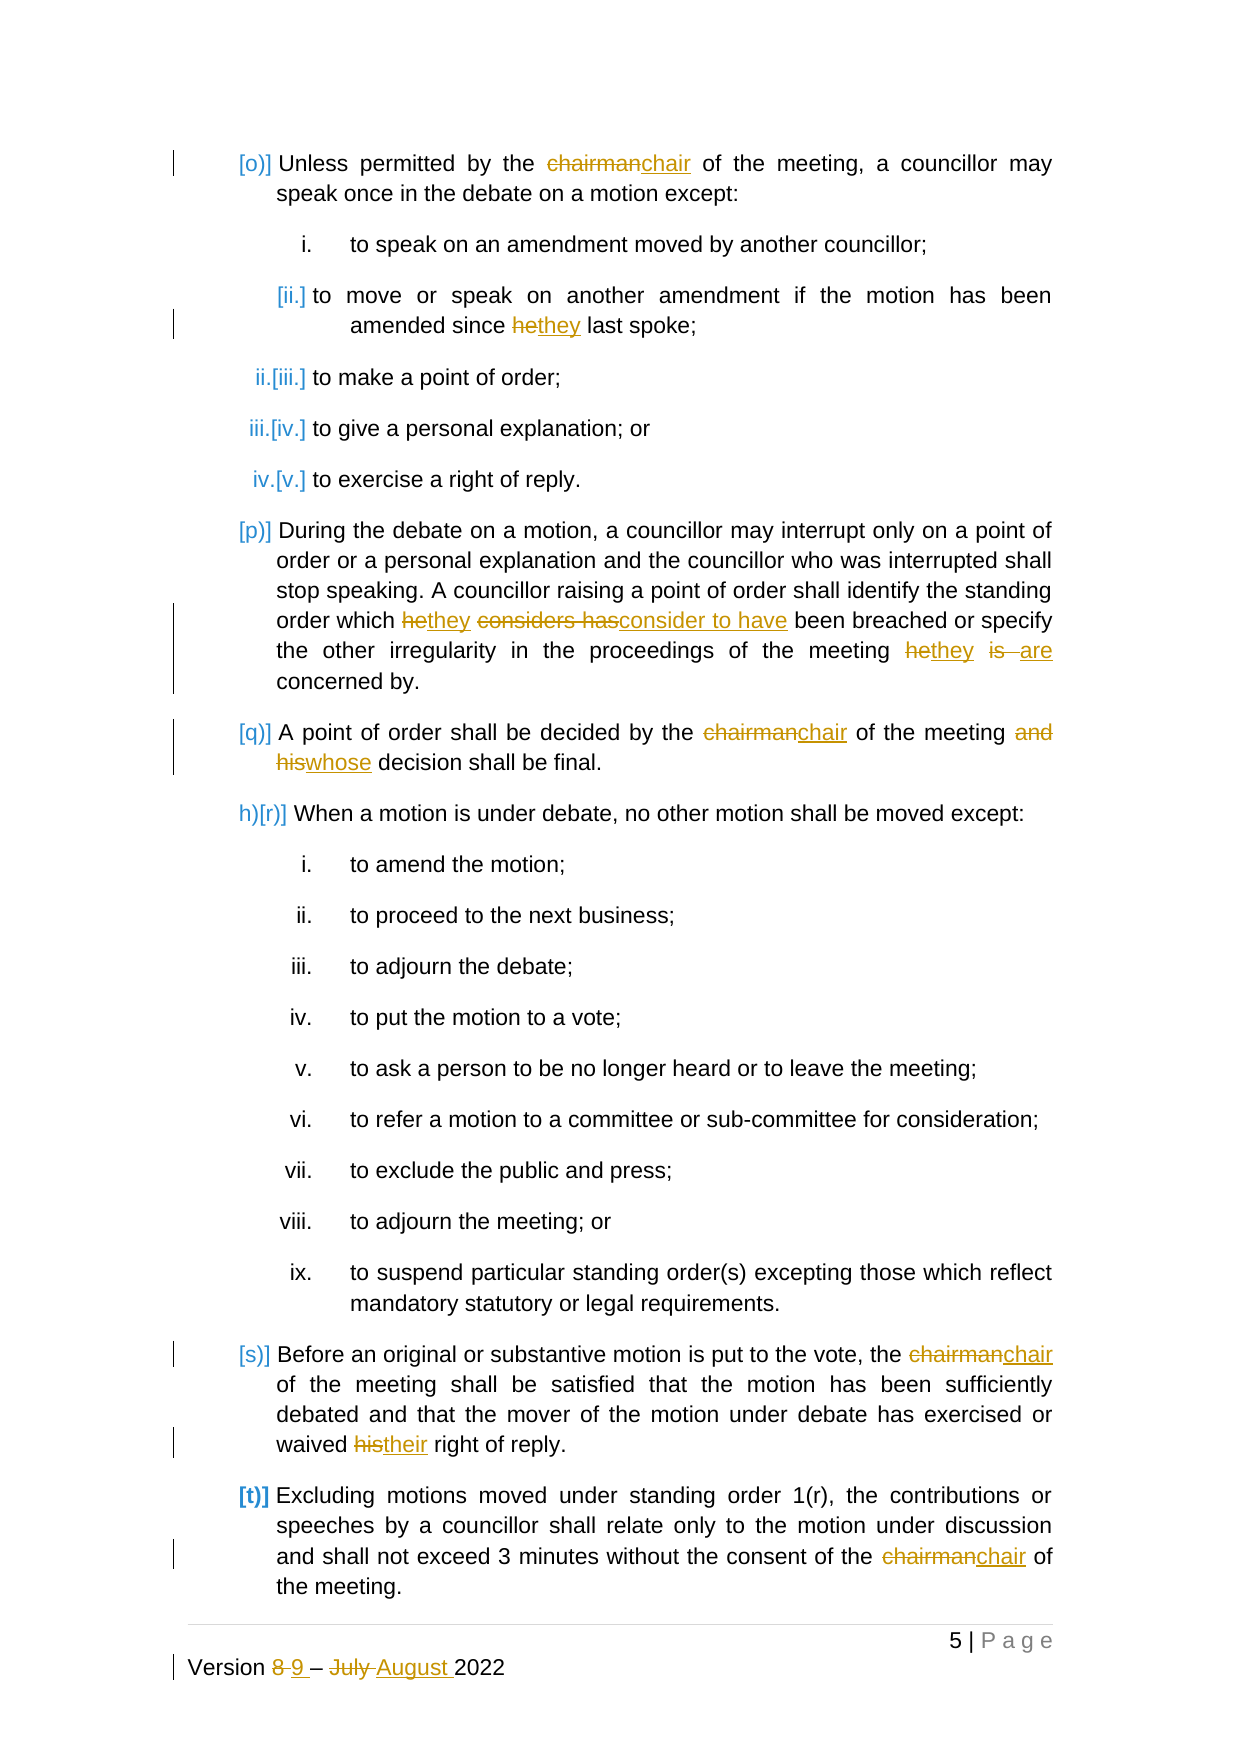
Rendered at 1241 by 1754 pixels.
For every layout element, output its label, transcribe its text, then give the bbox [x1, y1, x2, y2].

subtitle to exercise a right of reply. [312, 466, 1053, 492]
subtitle to exclude the public and press; [312, 1157, 1053, 1184]
subtitle to amend the motion; [312, 851, 1053, 877]
subtitle to adjourn the debate; [312, 953, 1053, 979]
subtitle to adjourn the meeting; or [312, 1208, 1053, 1235]
subtitle to refer a motion to a committee or sub-committee for consideration; [312, 1106, 1053, 1133]
subtitle When a motion is under debate, no other motion shall be moved except: [239, 800, 1053, 826]
subtitle to give a personal explanation; or [312, 414, 1053, 441]
subtitle to ask a person to be no longer heard or to leave the meeting; [312, 1055, 1053, 1082]
subtitle to speak on an amendment moved by another councillor; [312, 231, 1053, 258]
subtitle to suspend particular standing order(s) excepting those which reflect mandatory statutory or legal requirements. [312, 1259, 1053, 1316]
subtitle Before an original or substantive motion is put to the vote, the of the meeting shall be satisfied that the motion has been sufficiently debated and that the mover of the motion under debate has exercised or waived right of reply. [239, 1341, 1053, 1458]
subtitle During the debate on a motion, a councillor may interrupt only on a point of order or a personal explanation and the councillor who was interrupted shall stop speaking. A councillor raising a point of order shall identify the standing order which been breached or specify the other irregularity in the proceedings of the meeting concerned by. [239, 517, 1053, 694]
subtitle Excluding motions moved under standing order 1(r), the contributions or speeches by a councillor shall relate only to the motion under discussion and shall not exceed 3 minutes without the consent of the of the meeting. [239, 1482, 1053, 1599]
subtitle to make a point of order; [312, 363, 1053, 390]
subtitle A point of order shall be decided by the of the meeting decision shall be final. [239, 719, 1053, 775]
subtitle to move or speak on another amendment if the motion has been amended since last spoke; [312, 282, 1053, 339]
subtitle to proceed to the next business; [312, 902, 1053, 928]
subtitle to put the motion to a vote; [312, 1004, 1053, 1031]
subtitle Unless permitted by the of the meeting, a councillor may speak once in the debate on a motion except: [239, 150, 1053, 207]
